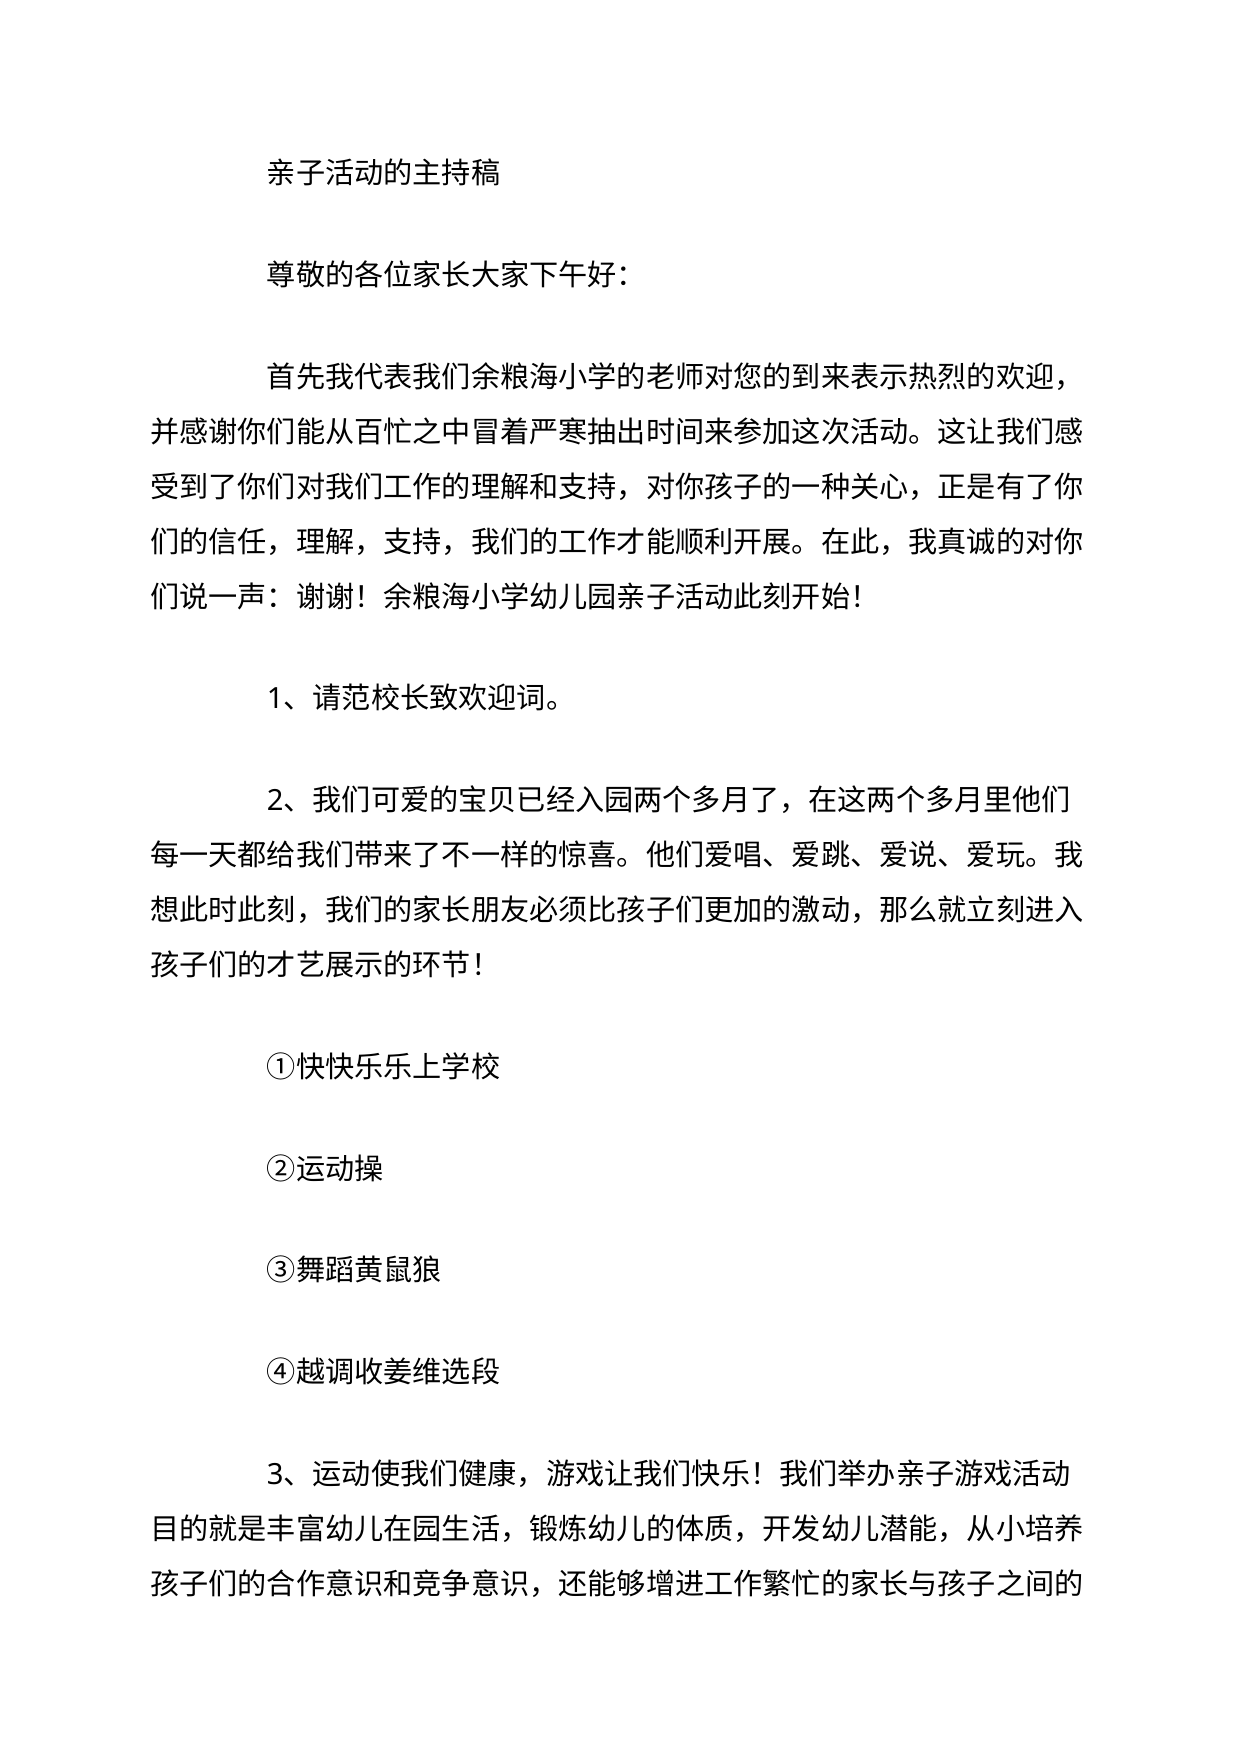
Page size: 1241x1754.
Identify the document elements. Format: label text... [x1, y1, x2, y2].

text 首先我代表我们余粮海小学的老师对您的到来表示热烈的欢迎，并感谢你们能从百忙之中冒着严寒抽出时间来参加这次活动。这让我们感受到了你们对我们工作的理解和支持，对你孩子的一种关心，正是有了你们的信任，理解，支持，我们的工作才能顺利开展。在此，我真诚的对你们说一声：谢谢！余粮海小学幼儿园亲子活动此刻开始！ [150, 353, 1090, 615]
text ③舞蹈黄鼠狼 [150, 1247, 1090, 1289]
text ②运动操 [150, 1145, 1090, 1187]
text 亲子活动的主持稿 [150, 150, 1090, 192]
text 尊敬的各位家长大家下午好： [150, 252, 1090, 294]
text 1、请范校长致欢迎词。 [150, 675, 1090, 717]
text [150, 1451, 1090, 1603]
text ④越调收姜维选段 [150, 1349, 1090, 1391]
text 2、我们可爱的宝贝已经入园两个多月了，在这两个多月里他们每一天都给我们带来了不一样的惊喜。他们爱唱、爱跳、爱说、爱玩。我想此时此刻，我们的家长朋友必须比孩子们更加的激动，那么就立刻进入孩子们的才艺展示的环节！ [150, 777, 1090, 984]
text ①快快乐乐上学校 [150, 1043, 1090, 1086]
